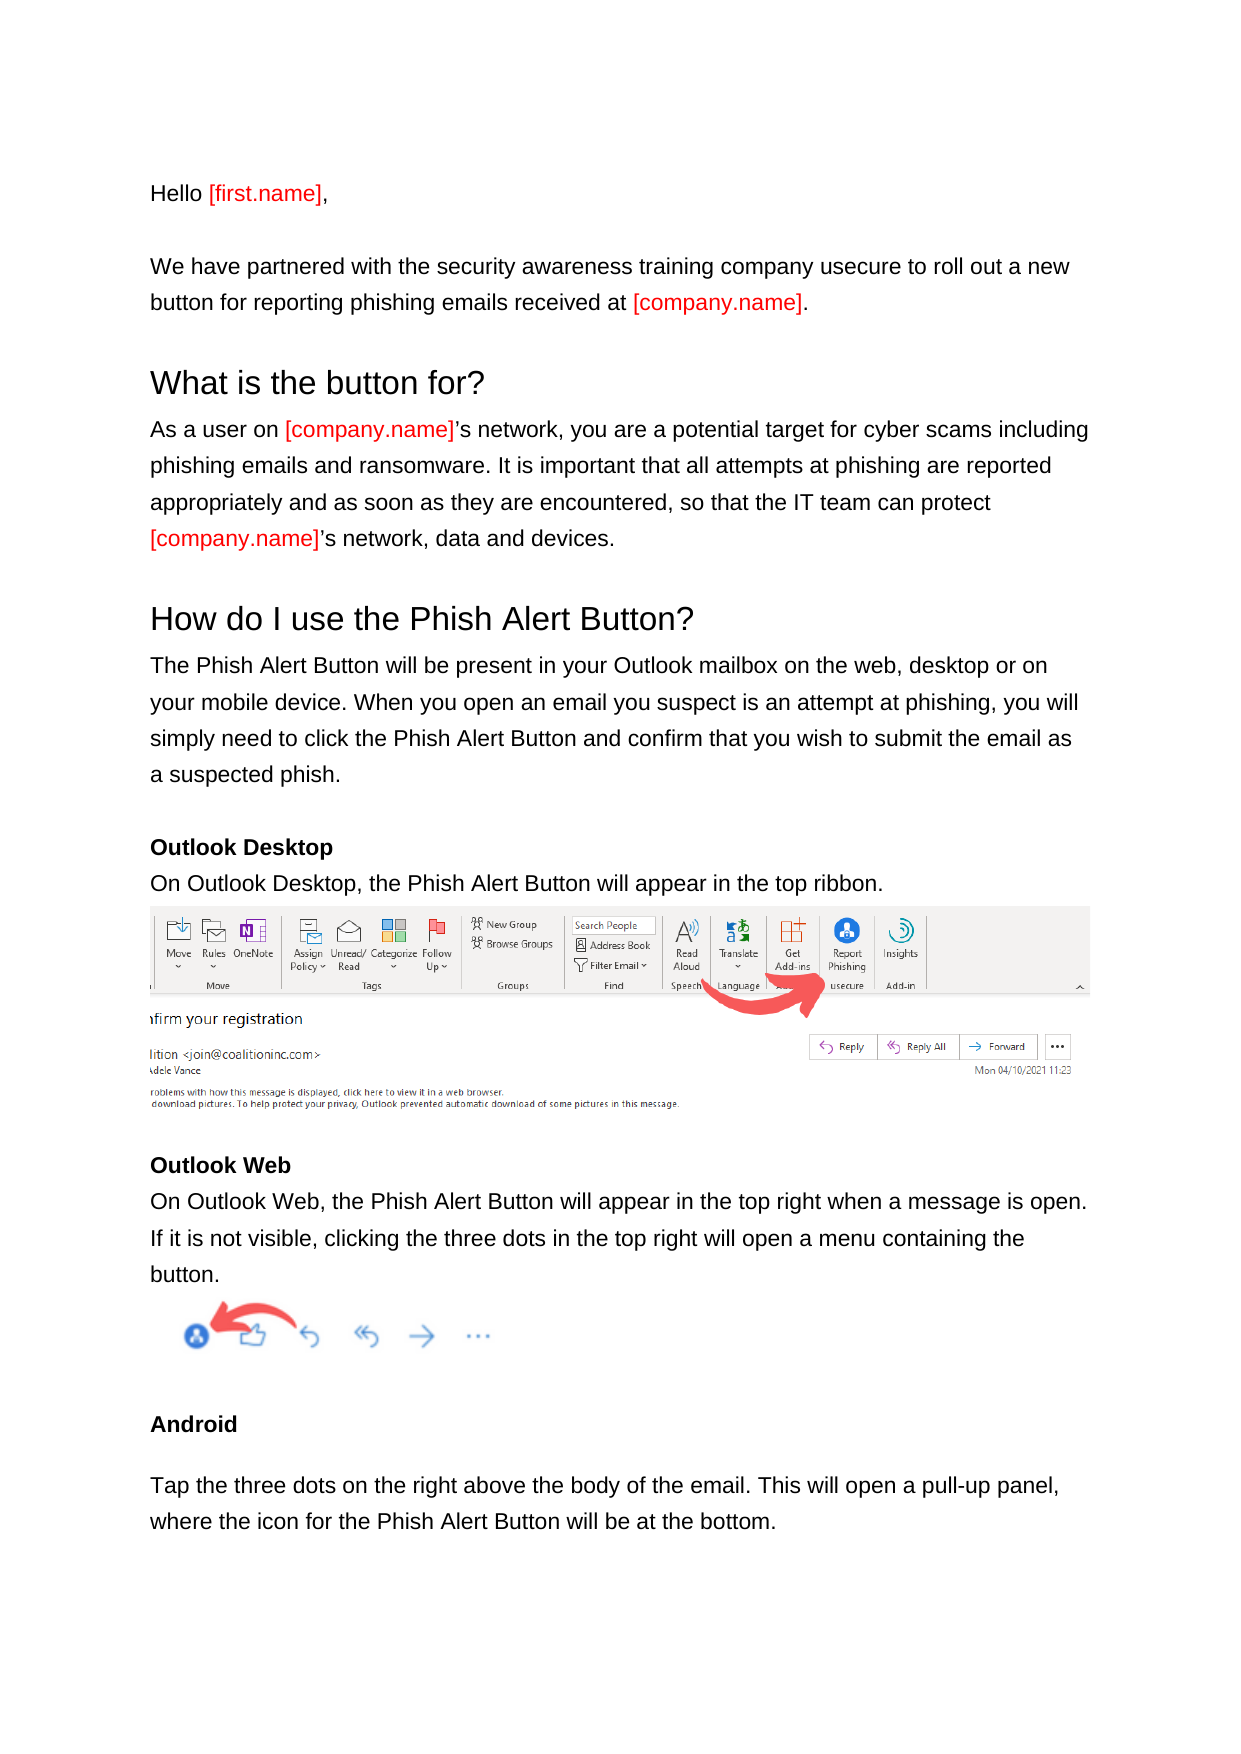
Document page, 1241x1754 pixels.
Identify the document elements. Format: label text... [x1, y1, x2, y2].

text What is the button for? [150, 326, 1090, 402]
text Tap the three dots on the right above the body of the email. This will open a pull-up panel, where the icon for the Phish Alert Button will be at the bottom. [150, 1472, 1090, 1534]
text Outlook Web [150, 1152, 1090, 1178]
picture [150, 906, 1091, 1142]
text As a user on [company.name]’s network, you are a potential target for cyber scams including phishing emails and ransomware. It is important that all attempts at phishing are reported appropriately and as soon as they are encountered, so that the IT team can protect [company.name]’s network, data and devices. [150, 416, 1090, 552]
picture [150, 1297, 513, 1376]
text We have partnered with the security awareness training company usecure to roll out a new button for reporting phishing emails received at [company.name]. [150, 253, 1090, 316]
text How do I use the Phish Alert Button? [150, 562, 1090, 637]
text On Outlook Desktop, the Phish Alert Button will appear in the top ribbon. [150, 870, 1090, 897]
text Outlook Desktop [150, 834, 1090, 860]
text Android [150, 1411, 1090, 1437]
text On Outlook Web, the Phish Alert Button will appear in the top right when a message is open. If it is not visible, clicking the three dots in the top right will open a menu containing the button. [150, 1188, 1090, 1287]
text Hello [first.name], [150, 180, 1090, 207]
text The Phish Alert Button will be present in your Outlook mailbox on the web, desktop or on your mobile device. When you open an email you suspect is an attempt at phishing, you will simply need to click the Phish Alert Button and confirm that you wish to submit the email as a suspected phish. [150, 652, 1090, 787]
